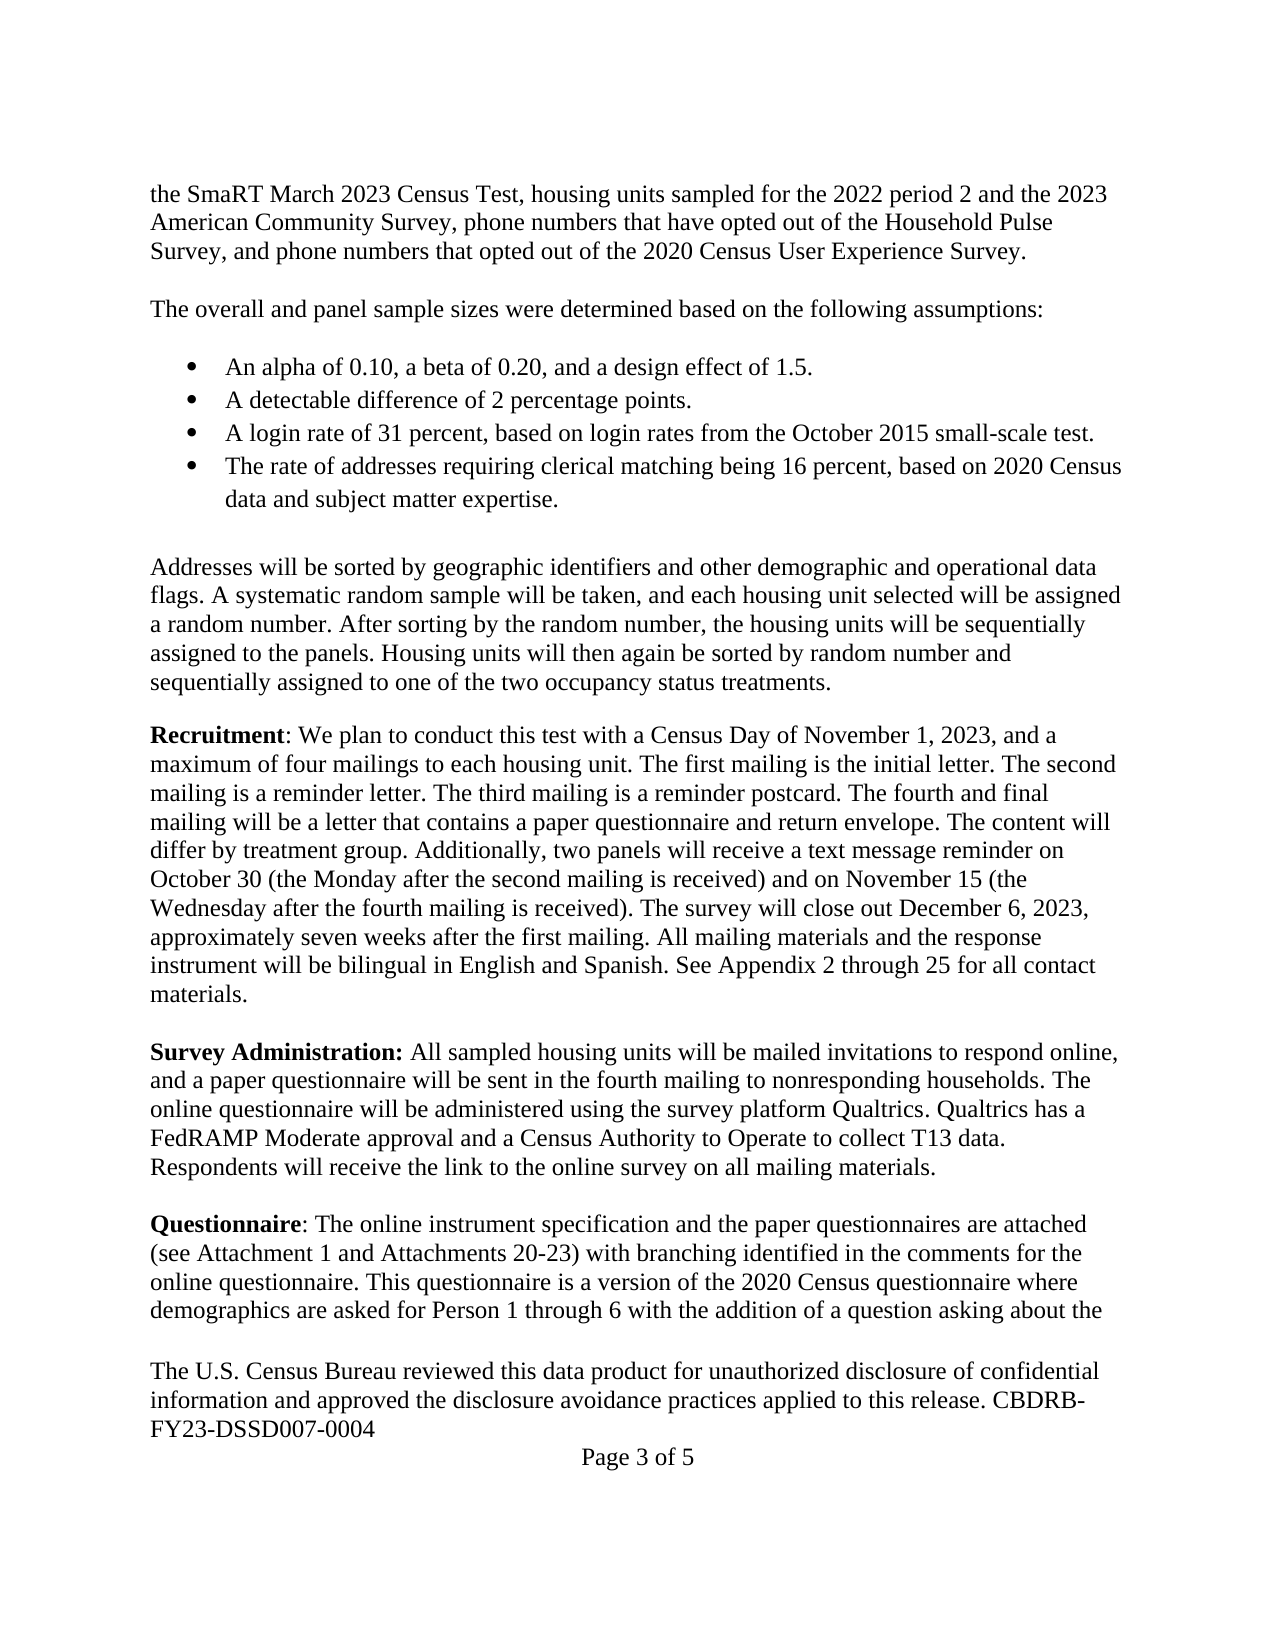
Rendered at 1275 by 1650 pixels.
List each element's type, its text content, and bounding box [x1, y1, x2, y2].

text Recruitment: We plan to conduct this test with a Census Day of November 1, 2023, and a maximum of four mailings to each housing unit. The first mailing is the initial letter. The second mailing is a reminder letter. The third mailing is a reminder postcard. The fourth and final mailing will be a letter that contains a paper questionnaire and return envelope. The content will differ by treatment group. Additionally, two panels will receive a text message reminder on October 30 (the Monday after the second mailing is received) and on November 15 (the Wednesday after the fourth mailing is received). The survey will close out December 6, 2023, approximately seven weeks after the first mailing. All mailing materials and the response instrument will be bilingual in English and Spanish. See Appendix 2 through 25 for all contact materials. [150, 721, 1125, 1008]
list A login rate of 31 percent, based on login rates from the October 2015 small-scale test. [187, 418, 1125, 447]
list A detectable difference of 2 percentage points. [187, 385, 1125, 413]
list The rate of addresses requiring clerical matching being 16 percent, based on 2020 Census data and subject matter expertise. [187, 451, 1125, 513]
text Survey Administration: All sampled housing units will be mailed invitations to respond online, and a paper questionnaire will be sent in the fourth mailing to nonresponding households. The online questionnaire will be administered using the survey platform Qualtrics. Qualtrics has a FedRAMP Moderate approval and a Census Authority to Operate to collect T13 data. Respondents will receive the link to the online survey on all mailing materials. [150, 1037, 1125, 1181]
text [150, 179, 1125, 265]
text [150, 1209, 1125, 1324]
text The overall and panel sample sizes were determined based on the following assumptions: [150, 294, 1125, 322]
list An alpha of 0.10, a beta of 0.20, and a design effect of 1.5. [187, 352, 1125, 381]
text Addresses will be sorted by geographic identifiers and other demographic and operational data flags. A systematic random sample will be taken, and each housing unit selected will be assigned a random number. After sorting by the random number, the housing units will be sequentially assigned to the panels. Housing units will then again be sorted by random number and sequentially assigned to one of the two occupancy status treatments. [150, 552, 1125, 696]
